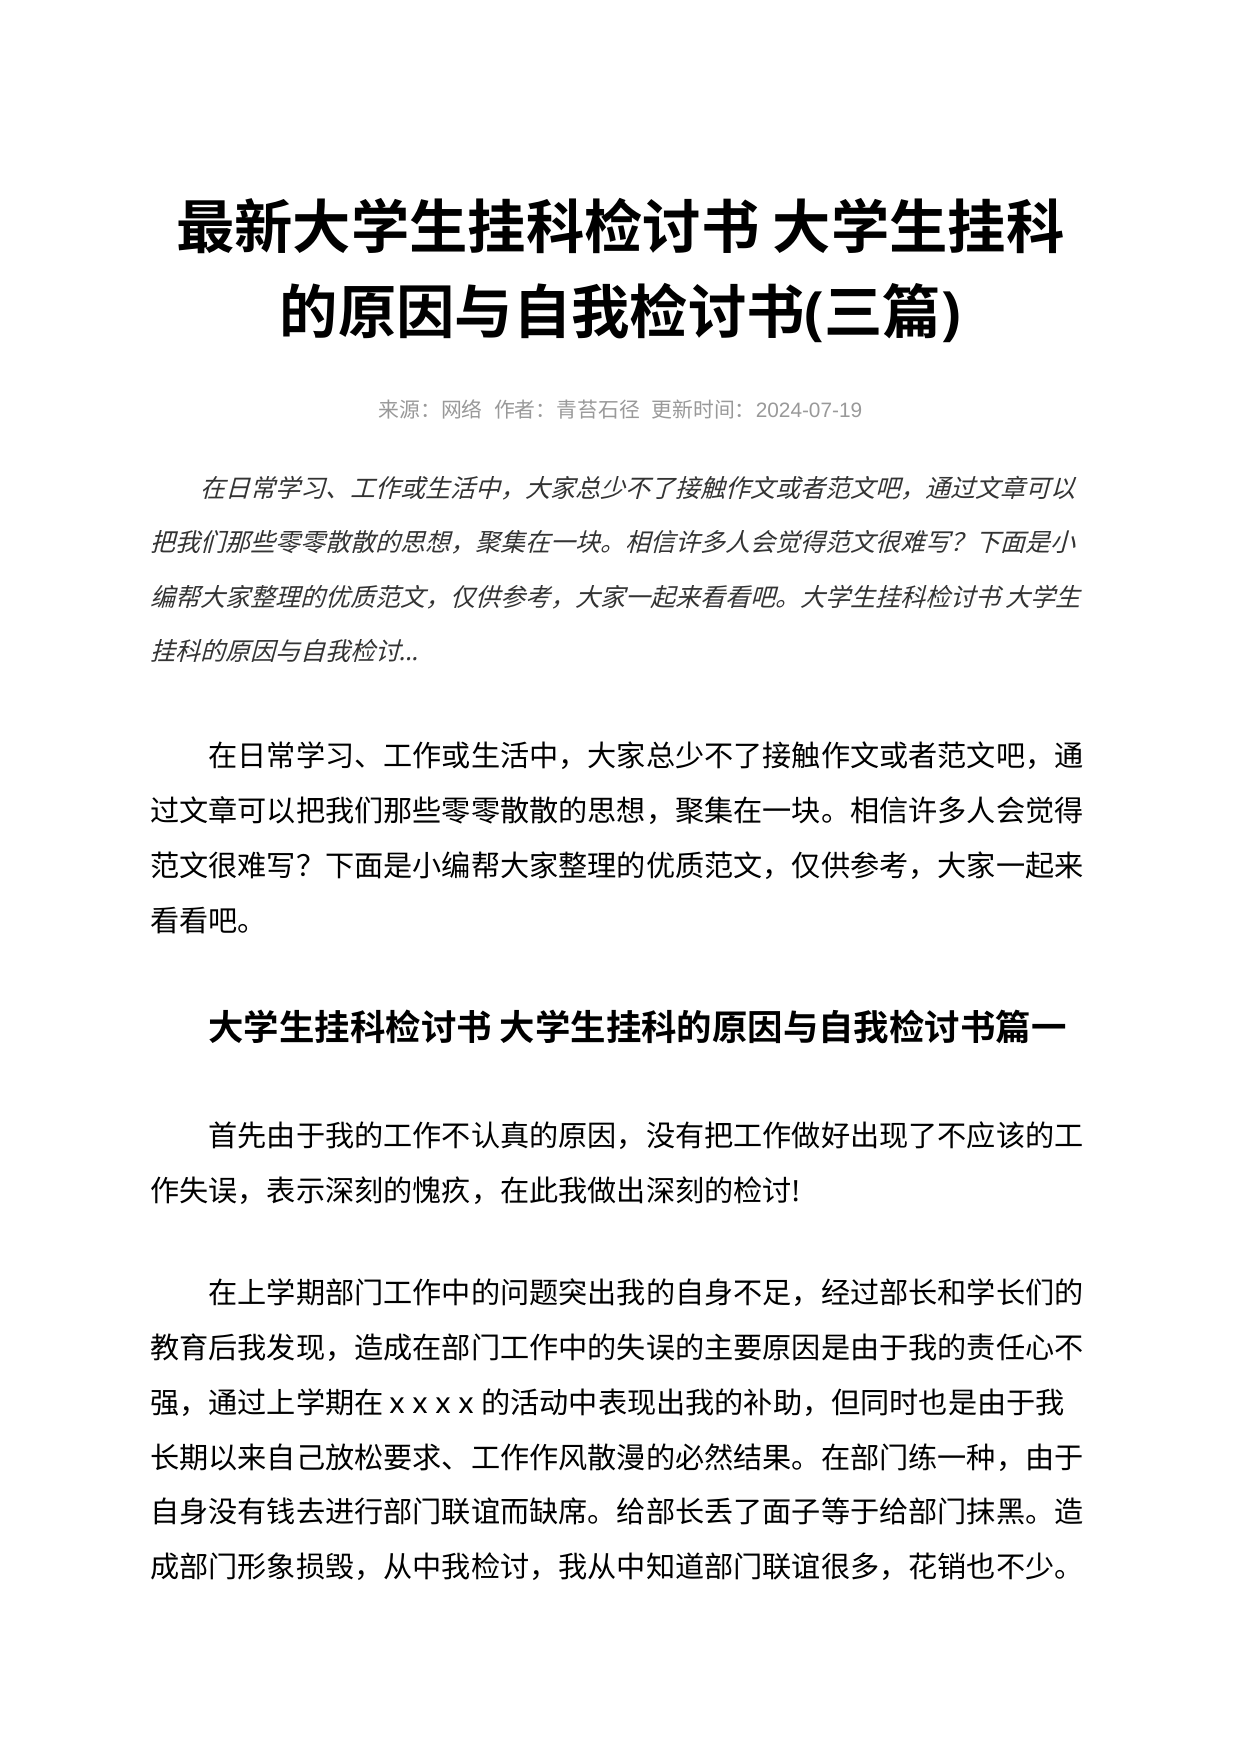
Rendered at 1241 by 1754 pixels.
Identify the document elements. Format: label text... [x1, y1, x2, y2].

text 首先由于我的工作不认真的原因，没有把工作做好出现了不应该的工作失误，表示深刻的愧疚，在此我做出深刻的检讨! [150, 1112, 1090, 1210]
text 大学生挂科检讨书 大学生挂科的原因与自我检讨书篇一 [150, 999, 1090, 1050]
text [150, 1269, 1090, 1586]
text 来源：网络 作者：青苔石径 更新时间：2024-07-19 [150, 397, 1090, 421]
text 在日常学习、工作或生活中，大家总少不了接触作文或者范文吧，通过文章可以把我们那些零零散散的思想，聚集在一块。相信许多人会觉得范文很难写？下面是小编帮大家整理的优质范文，仅供参考，大家一起来看看吧。 [150, 733, 1090, 939]
subtitle 最新大学生挂科检讨书 大学生挂科的原因与自我检讨书(三篇) [150, 181, 1090, 351]
text 在日常学习、工作或生活中，大家总少不了接触作文或者范文吧，通过文章可以把我们那些零零散散的思想，聚集在一块。相信许多人会觉得范文很难写？下面是小编帮大家整理的优质范文，仅供参考，大家一起来看看吧。大学生挂科检讨书 大学生挂科的原因与自我检讨... [150, 468, 1090, 668]
